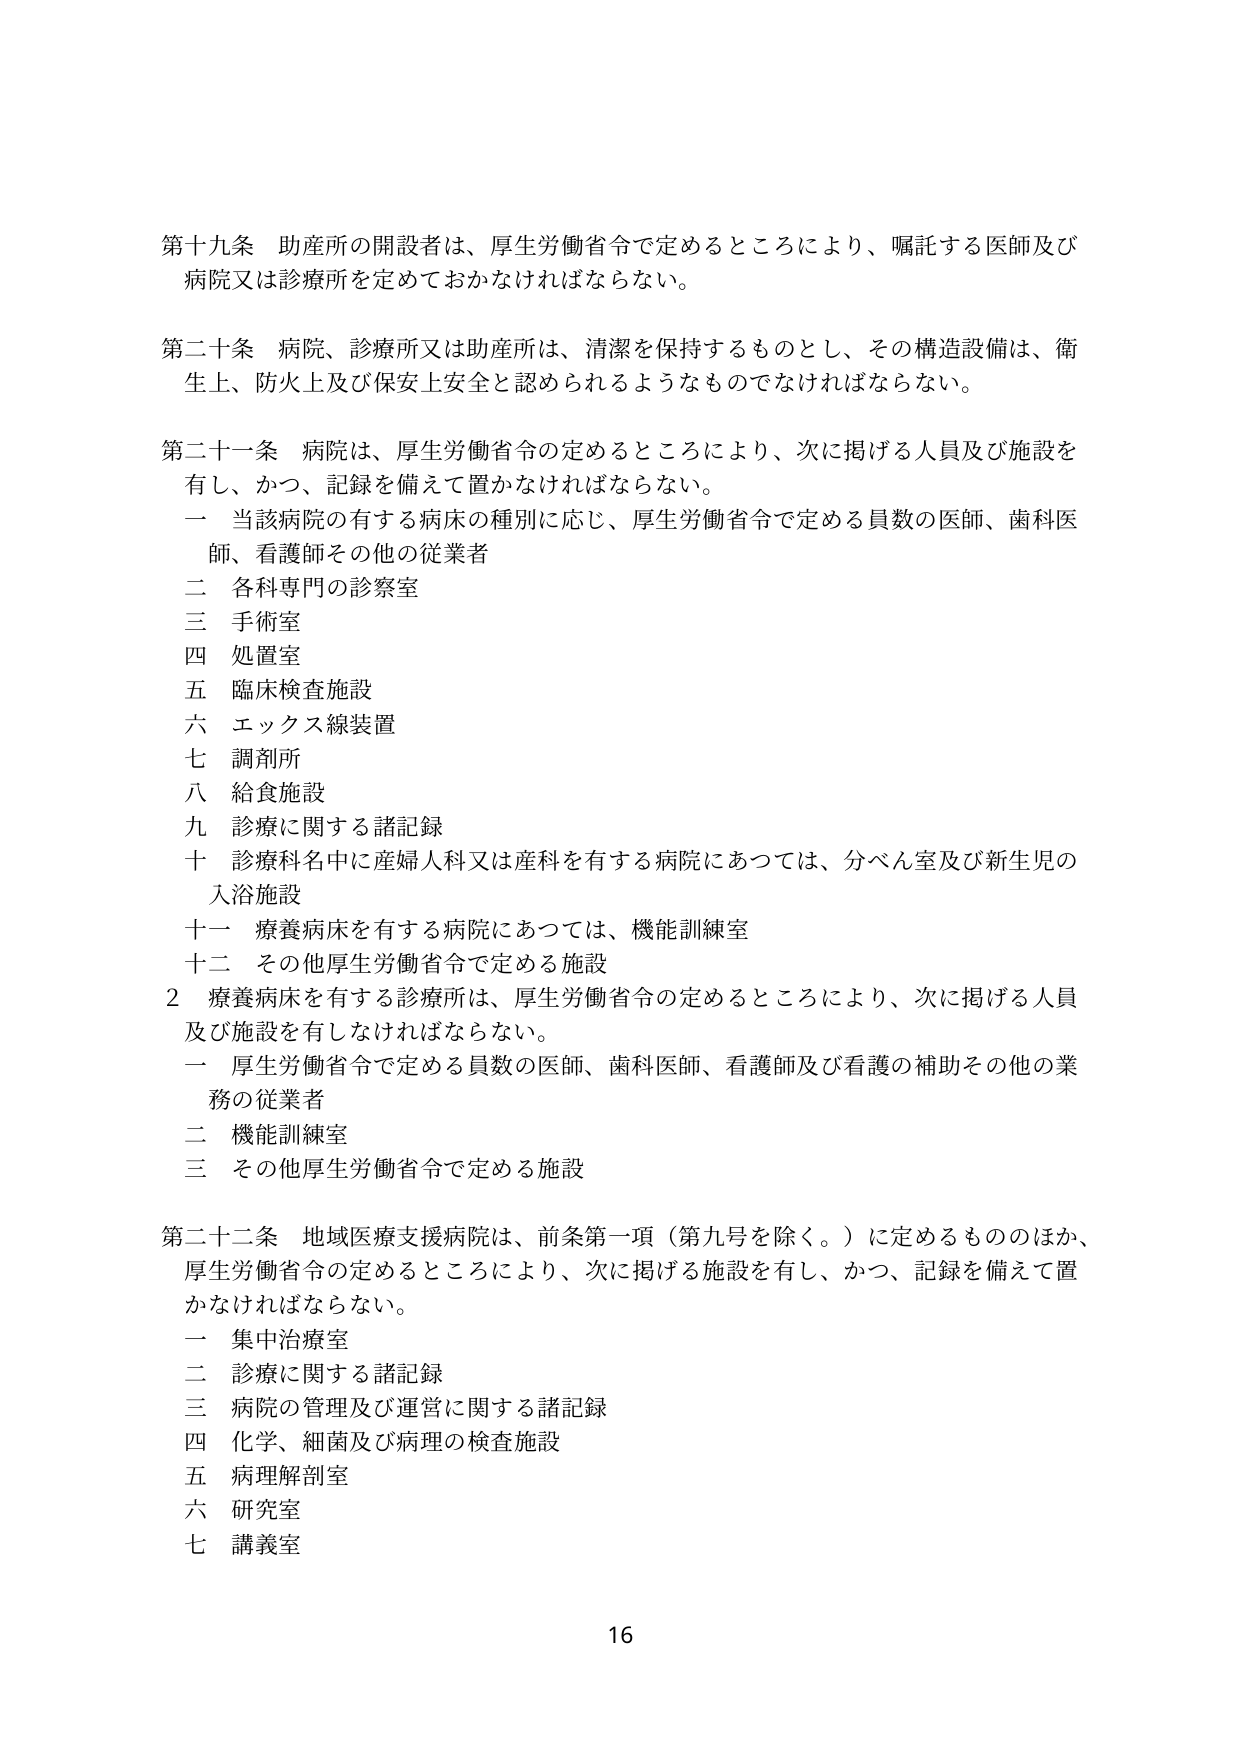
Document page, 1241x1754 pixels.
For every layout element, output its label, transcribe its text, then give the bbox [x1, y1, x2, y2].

text 六 研究室 [184, 1492, 1079, 1526]
text 三 病院の管理及び運営に関する諸記録 [184, 1389, 1079, 1424]
text 一 厚生労働省令で定める員数の医師、歯科医師、看護師及び看護の補助その他の業務の従業者 [184, 1048, 1079, 1116]
text 十 診療科名中に産婦人科又は産科を有する病院にあつては、分べん室及び新生児の入浴施設 [184, 843, 1079, 911]
text 十二 その他厚生労働省令で定める施設 [184, 945, 1079, 979]
text 第二十一条 病院は、厚生労働省令の定めるところにより、次に掲げる人員及び施設を有し、かつ、記録を備えて置かなければならない。 [161, 433, 1079, 501]
text 十一 療養病床を有する病院にあつては、機能訓練室 [184, 911, 1079, 945]
text 五 臨床検査施設 [184, 672, 1079, 706]
text 四 処置室 [184, 638, 1079, 672]
text 第二十二条 地域医療支援病院は、前条第一項（第九号を除く。）に定めるもののほか、厚生労働省令の定めるところにより、次に掲げる施設を有し、かつ、記録を備えて置かなければならない。 [161, 1219, 1079, 1321]
text 一 集中治療室 [184, 1321, 1079, 1355]
text 九 診療に関する諸記録 [184, 809, 1079, 843]
text 二 各科専門の診察室 [184, 569, 1079, 604]
text ２ 療養病床を有する診療所は、厚生労働省令の定めるところにより、次に掲げる人員及び施設を有しなければならない。 [161, 979, 1079, 1048]
text 二 診療に関する諸記録 [184, 1355, 1079, 1389]
text 第十九条 助産所の開設者は、厚生労働省令で定めるところにより、嘱託する医師及び病院又は診療所を定めておかなければならない。 [161, 228, 1079, 296]
text 四 化学、細菌及び病理の検査施設 [184, 1424, 1079, 1458]
text 八 給食施設 [184, 774, 1079, 809]
text 第二十条 病院、診療所又は助産所は、清潔を保持するものとし、その構造設備は、衛生上、防火上及び保安上安全と認められるようなものでなければならない。 [161, 330, 1079, 399]
text 五 病理解剖室 [184, 1458, 1079, 1492]
text 七 講義室 [184, 1526, 1079, 1560]
text 三 手術室 [184, 604, 1079, 638]
text 三 その他厚生労働省令で定める施設 [184, 1150, 1079, 1184]
text 一 当該病院の有する病床の種別に応じ、厚生労働省令で定める員数の医師、歯科医師、看護師その他の従業者 [184, 501, 1079, 569]
text 二 機能訓練室 [184, 1116, 1079, 1150]
text 六 エックス線装置 [184, 706, 1079, 740]
text 七 調剤所 [184, 740, 1079, 774]
